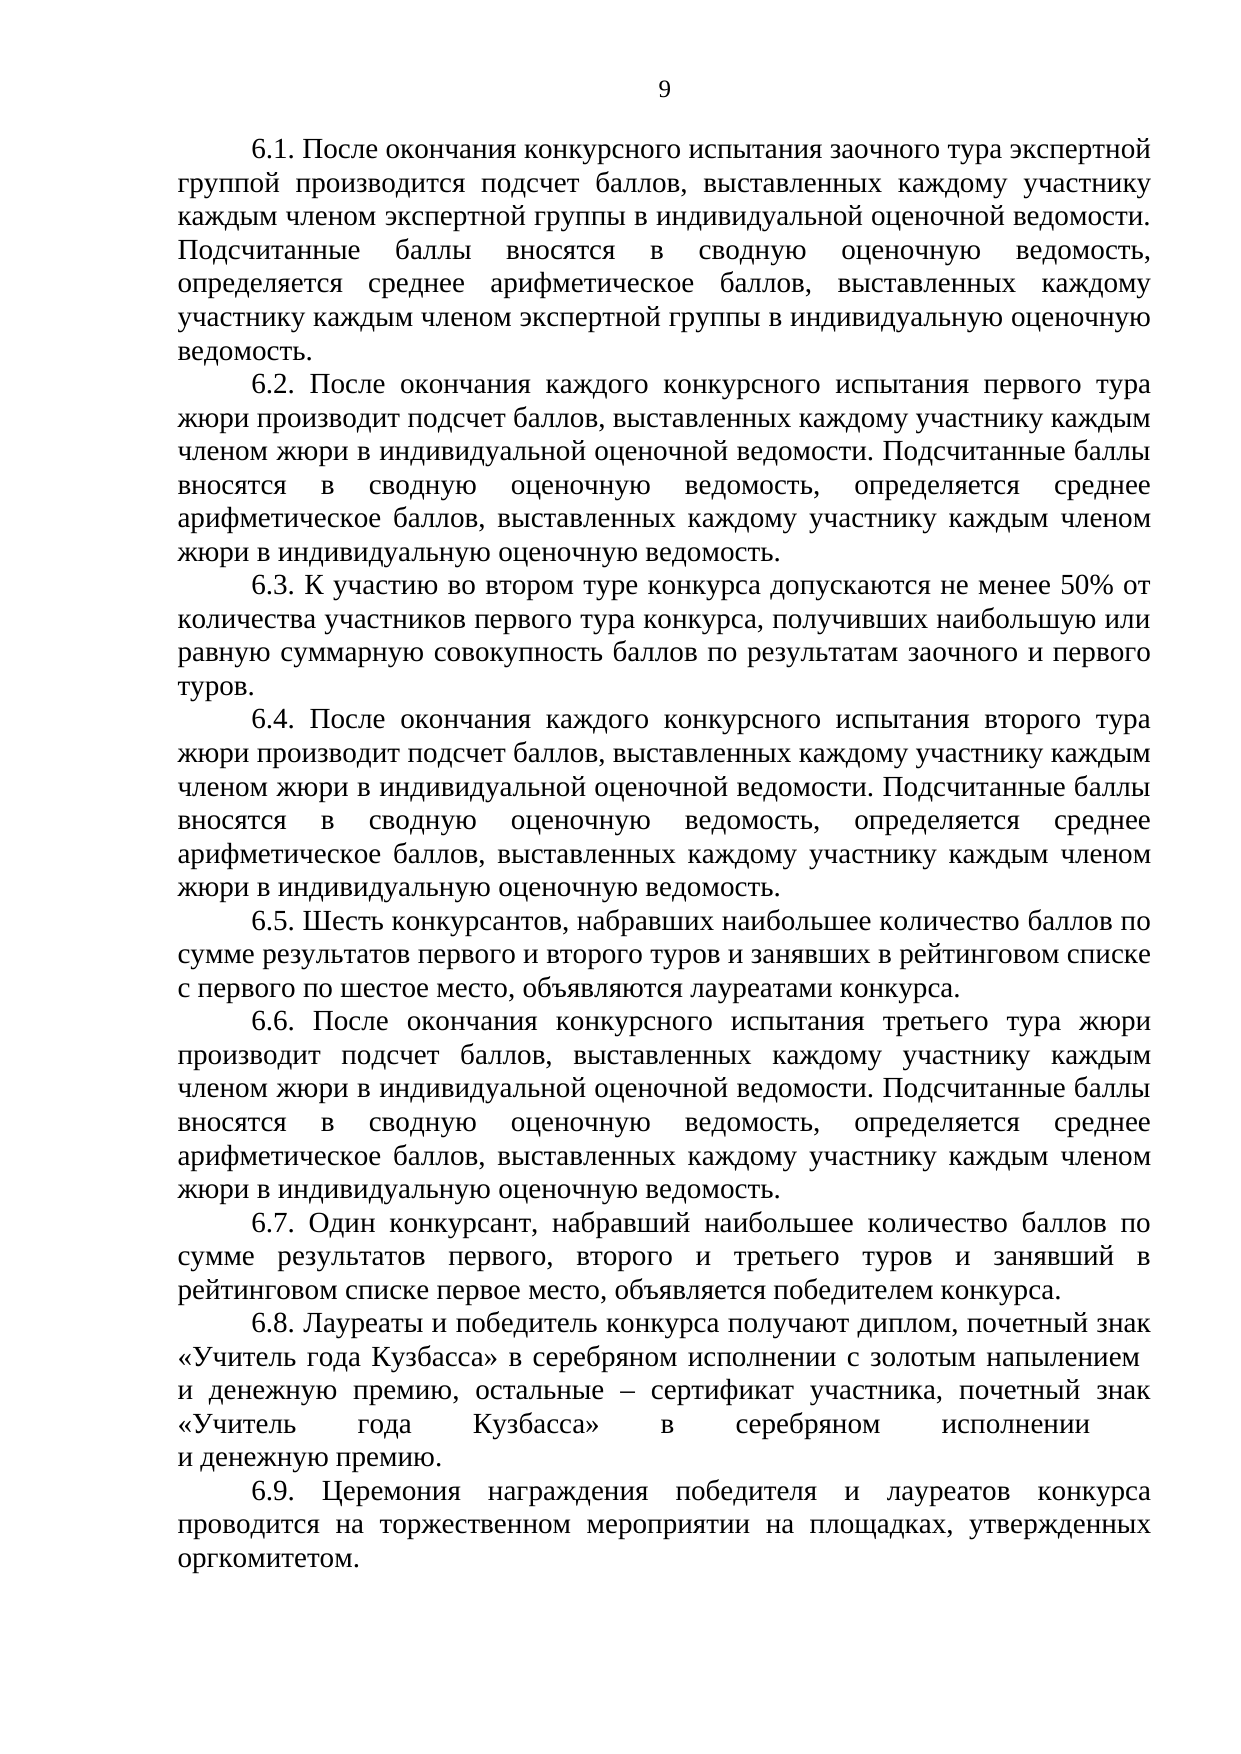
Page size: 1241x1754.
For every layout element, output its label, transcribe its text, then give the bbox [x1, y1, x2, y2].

text 6.4. После окончания каждого конкурсного испытания второго тура жюри производит подсчет баллов, выставленных каждому участнику каждым членом жюри в индивидуальной оценочной ведомости. Подсчитанные баллы вносятся в сводную оценочную ведомость, определяется среднее арифметическое баллов, выставленных каждому участнику каждым членом жюри в индивидуальную оценочную ведомость. [177, 702, 1152, 903]
text 6.2. После окончания каждого конкурсного испытания первого тура жюри производит подсчет баллов, выставленных каждому участнику каждым членом жюри в индивидуальной оценочной ведомости. Подсчитанные баллы вносятся в сводную оценочную ведомость, определяется среднее арифметическое баллов, выставленных каждому участнику каждым членом жюри в индивидуальную оценочную ведомость. [177, 366, 1152, 567]
text 6.5. Шесть конкурсантов, набравших наибольшее количество баллов по сумме результатов первого и второго туров и занявших в рейтинговом списке с первого по шестое место, объявляются лауреатами конкурса. [177, 903, 1152, 1003]
text 6.8. Лауреаты и победитель конкурса получают диплом, почетный знак «Учитель года Кузбасса» в серебряном исполнении с золотым напылением и денежную премию, остальные – сертификат участника, почетный знак «Учитель года Кузбасса» в серебряном исполнении и денежную премию. [177, 1305, 1152, 1473]
text 6.3. К участию во втором туре конкурса допускаются не менее 50% от количества участников первого тура конкурса, получивших наибольшую или равную суммарную совокупность баллов по результатам заочного и первого туров. [177, 567, 1152, 702]
text 6.6. После окончания конкурсного испытания третьего тура жюри производит подсчет баллов, выставленных каждому участнику каждым членом жюри в индивидуальной оценочной ведомости. Подсчитанные баллы вносятся в сводную оценочную ведомость, определяется среднее арифметическое баллов, выставленных каждому участнику каждым членом жюри в индивидуальную оценочную ведомость. [177, 1003, 1152, 1205]
text 6.1. После окончания конкурсного испытания заочного тура экспертной группой производится подсчет баллов, выставленных каждому участнику каждым членом экспертной группы в индивидуальной оценочной ведомости. Подсчитанные баллы вносятся в сводную оценочную ведомость, определяется среднее арифметическое баллов, выставленных каждому участнику каждым членом экспертной группы в индивидуальную оценочную ведомость. [177, 131, 1152, 366]
text 6.9. Церемония награждения победителя и лауреатов конкурса проводится на торжественном мероприятии на площадках, утвержденных оргкомитетом. [177, 1473, 1152, 1574]
text 6.7. Один конкурсант, набравший наибольшее количество баллов по сумме результатов первого, второго и третьего туров и занявший в рейтинговом списке первое место, объявляется победителем конкурса. [177, 1205, 1152, 1305]
